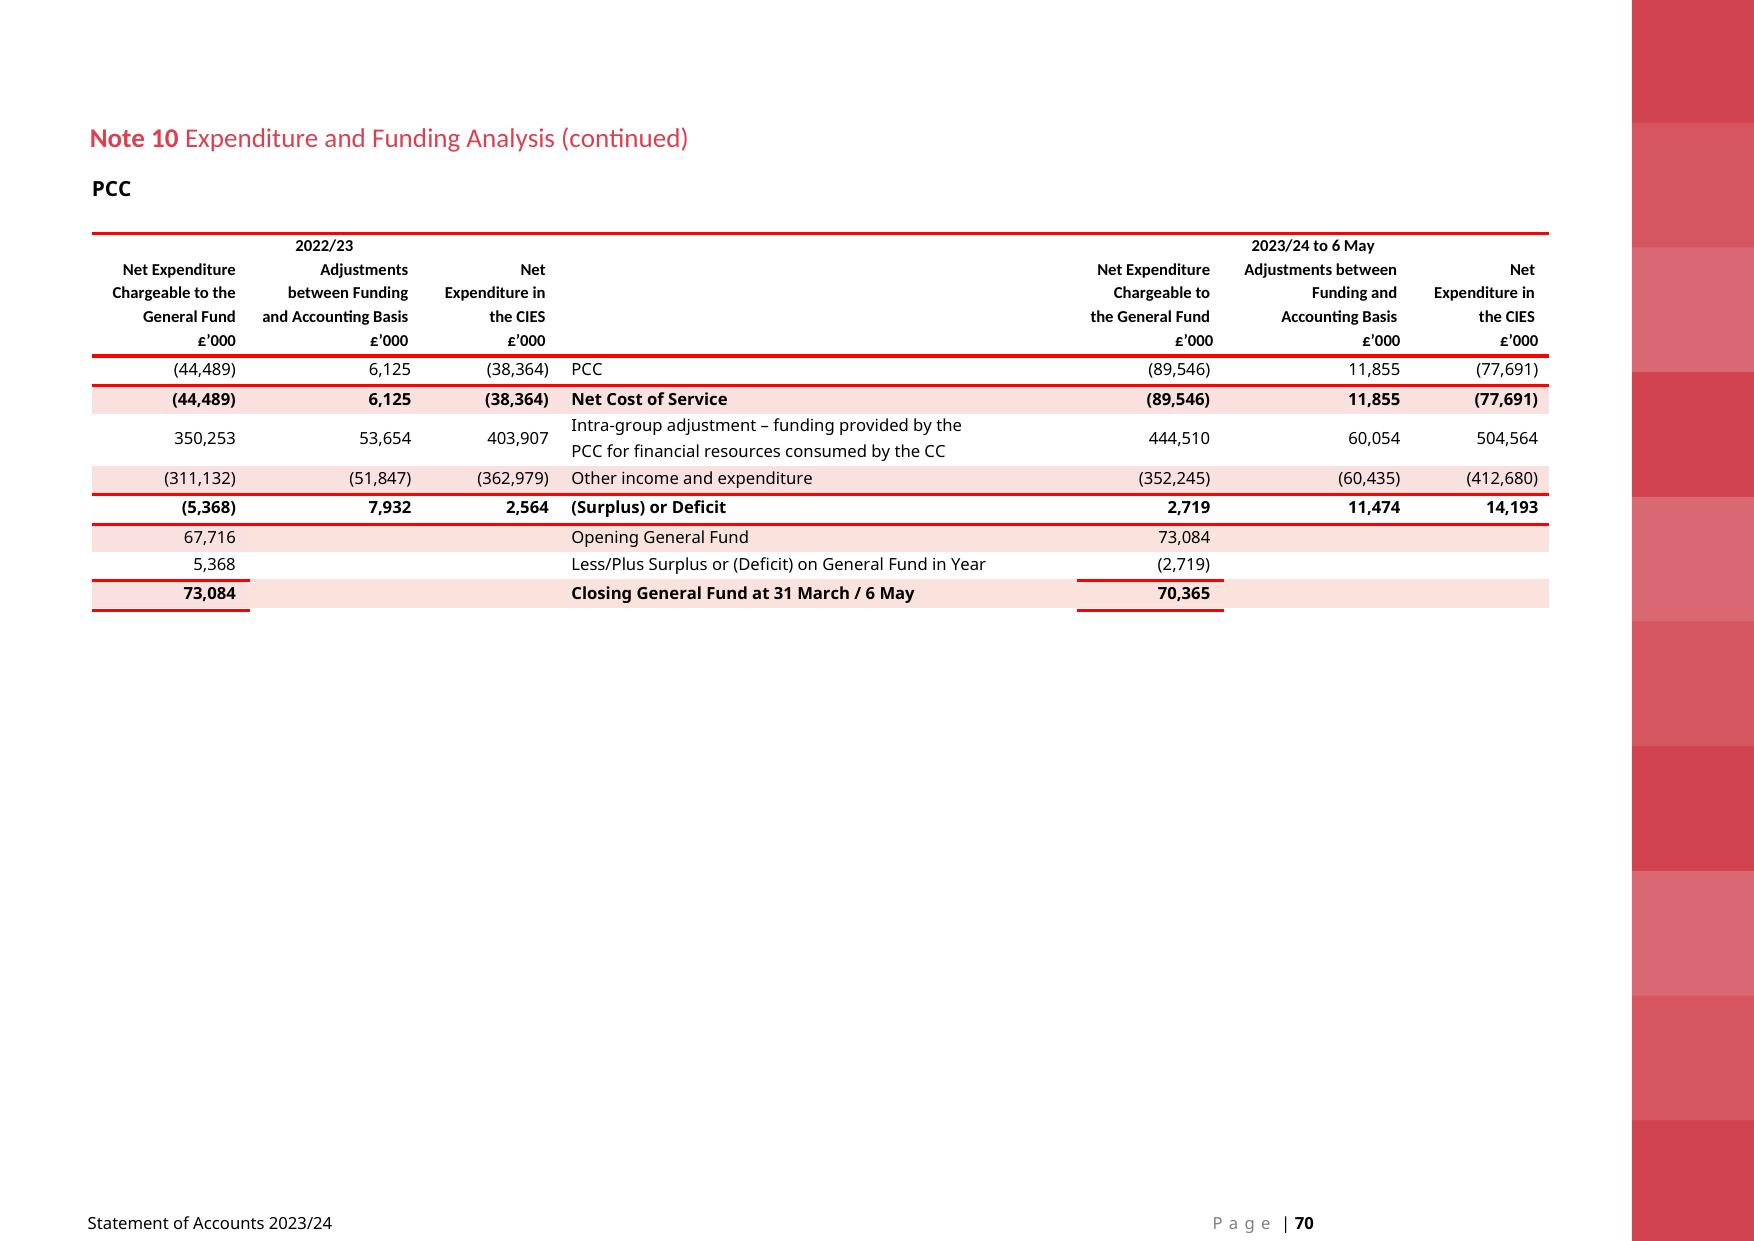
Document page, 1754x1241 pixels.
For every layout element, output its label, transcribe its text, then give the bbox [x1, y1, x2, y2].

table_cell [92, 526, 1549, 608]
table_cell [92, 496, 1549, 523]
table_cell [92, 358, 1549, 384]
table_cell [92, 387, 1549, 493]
text PCC [92, 175, 1548, 202]
text Note 10 Expenditure and Funding Analysis (continued) [89, 121, 1626, 154]
picture [1631, 0, 1754, 1241]
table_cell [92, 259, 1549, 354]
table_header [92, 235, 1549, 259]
